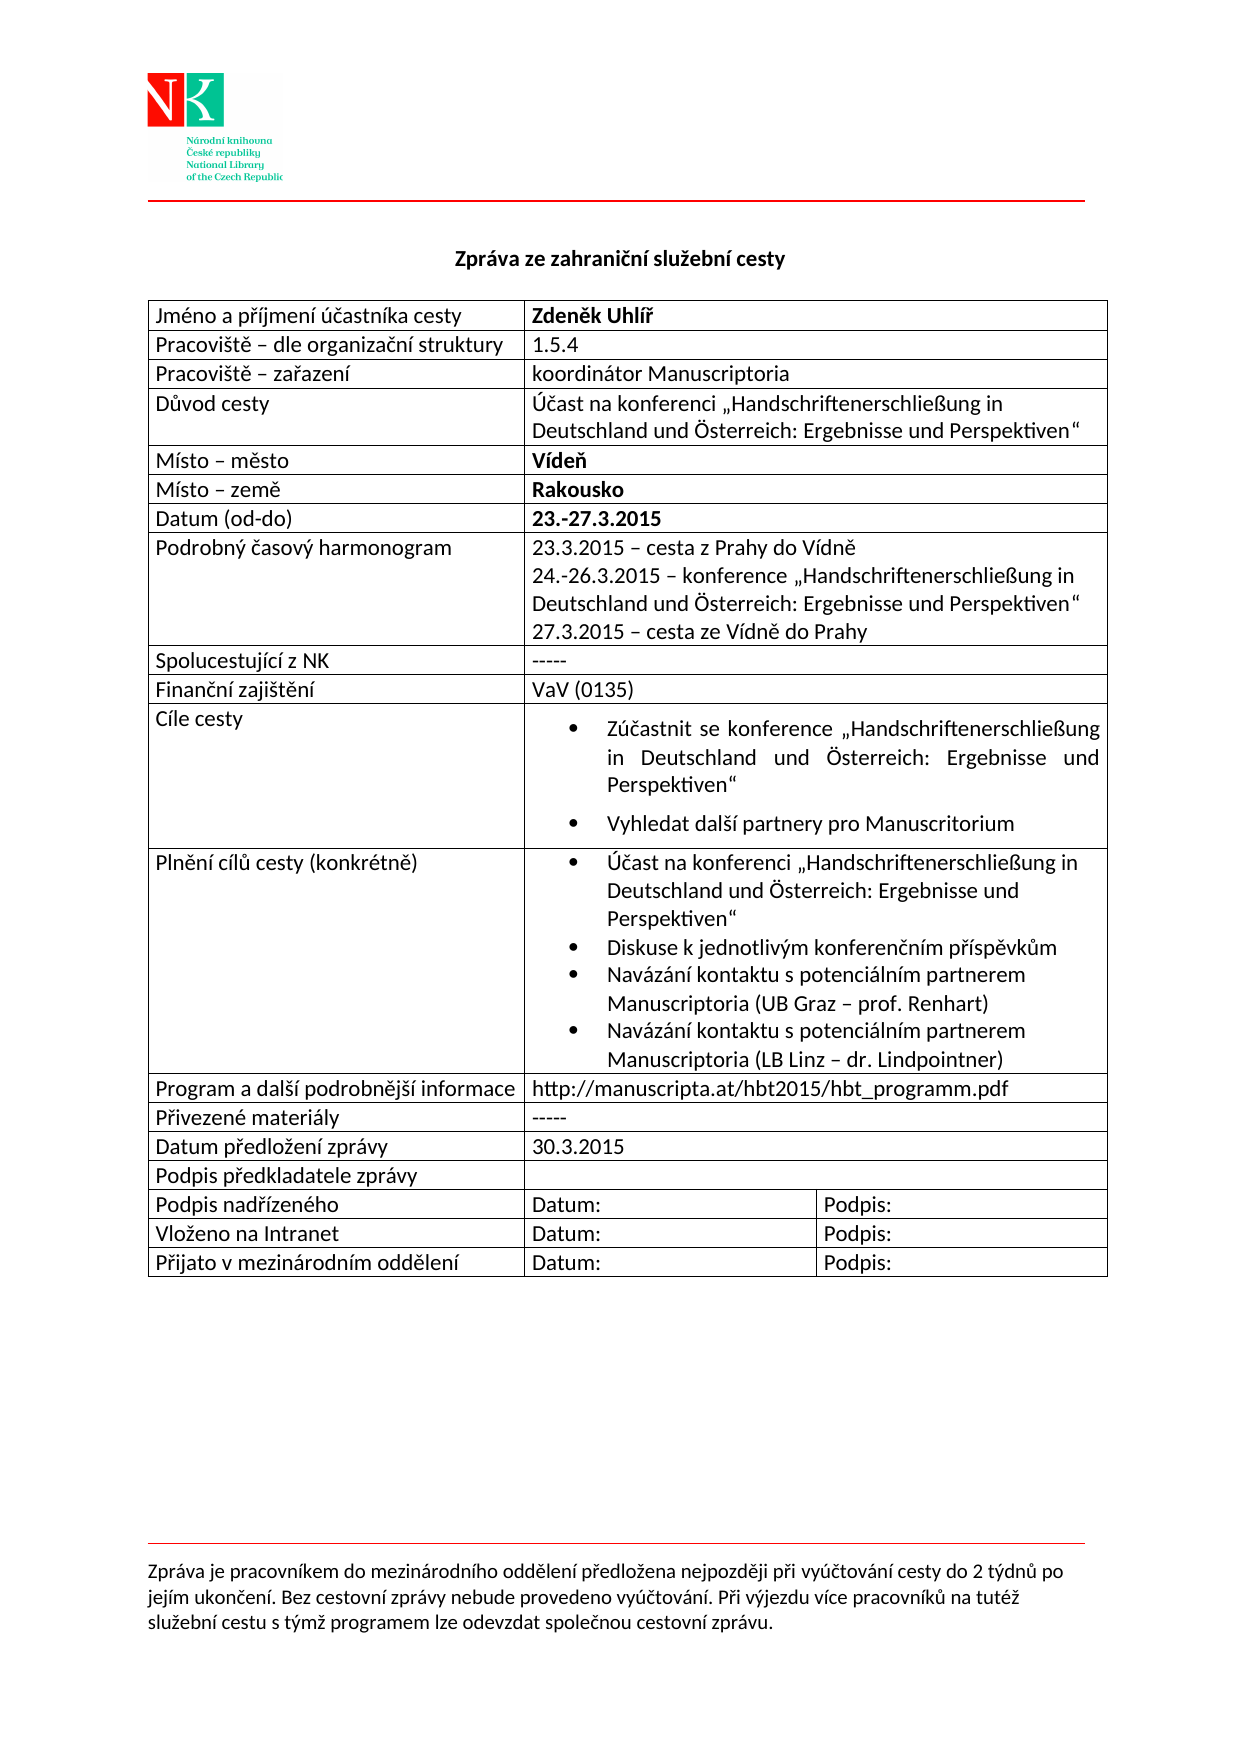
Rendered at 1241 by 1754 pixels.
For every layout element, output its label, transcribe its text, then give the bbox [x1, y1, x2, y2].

table_cell 23.-27.3.2015 [525, 504, 1107, 532]
table_cell Datum předložení zprávy [149, 1132, 524, 1160]
table_cell Účast na konferenci „Handschriftenerschließung in Deutschland und Österreich: Ergebnisse und Perspektiven“ Diskuse k jednotlivým konferenčním příspěvkům Navázání kontaktu s potenciálním partnerem Manuscriptoria (UB Graz – prof. Renhart) Navázání kontaktu s potenciálním partnerem Manuscriptoria (LB Linz – dr. Lindpointner) [525, 849, 1107, 1073]
title Zpráva ze zahraniční služební cesty [148, 244, 1093, 272]
table_cell ----- [525, 1103, 1107, 1131]
table_cell Spolucestující z NK [149, 646, 524, 674]
table_cell Místo – město [149, 446, 524, 474]
table_cell Podpis předkladatele zprávy [149, 1161, 524, 1189]
table_cell Vloženo na Intranet [149, 1219, 524, 1247]
table_cell Plnění cílů cesty (konkrétně) [149, 849, 524, 1073]
table_cell Datum: [525, 1219, 816, 1247]
table_cell Přijato v mezinárodním oddělení [149, 1248, 524, 1276]
table_cell Podrobný časový harmonogram [149, 533, 524, 645]
table_cell Podpis nadřízeného [149, 1190, 524, 1218]
table_cell [525, 1161, 1107, 1189]
table_cell Pracoviště – zařazení [149, 360, 524, 388]
table_cell Cíle cesty [149, 704, 524, 847]
table_cell Účast na konferenci „Handschriftenerschließung in Deutschland und Österreich: Ergebnisse und Perspektiven“ [525, 389, 1107, 445]
table_cell 30.3.2015 [525, 1132, 1107, 1160]
table_header Jméno a příjmení účastníka cesty [149, 301, 524, 329]
table_cell Datum: [525, 1190, 816, 1218]
table_cell Pracoviště – dle organizační struktury [149, 331, 524, 358]
table_cell Vídeň [525, 446, 1107, 474]
table_cell Podpis: [817, 1248, 1107, 1276]
table_cell Důvod cesty [149, 389, 524, 445]
table_cell Zúčastnit se konference „Handschriftenerschließung in Deutschland und Österreich: Ergebnisse und Perspektiven“ Vyhledat další partnery pro Manuscritorium [525, 704, 1107, 847]
table_cell Podpis: [817, 1190, 1107, 1218]
table_cell VaV (0135) [525, 675, 1107, 703]
table_cell Místo – země [149, 475, 524, 503]
picture [147, 73, 283, 182]
table_cell 1.5.4 [525, 331, 1107, 358]
table_cell http://manuscripta.at/hbt2015/hbt_programm.pdf [525, 1074, 1107, 1102]
table_cell Finanční zajištění [149, 675, 524, 703]
table_header Zdeněk Uhlíř [525, 301, 1107, 329]
table_cell Rakousko [525, 475, 1107, 503]
table_cell Podpis: [817, 1219, 1107, 1247]
table_cell koordinátor Manuscriptoria [525, 360, 1107, 388]
table_cell Datum (od-do) [149, 504, 524, 532]
table_cell Program a další podrobnější informace [149, 1074, 524, 1102]
table_cell 23.3.2015 – cesta z Prahy do Vídně 24.-26.3.2015 – konference „Handschriftenerschließung in Deutschland und Österreich: Ergebnisse und Perspektiven“ 27.3.2015 – cesta ze Vídně do Prahy [525, 533, 1107, 645]
table_cell Přivezené materiály [149, 1103, 524, 1131]
table_cell Datum: [525, 1248, 816, 1276]
table_cell ----- [525, 646, 1107, 674]
